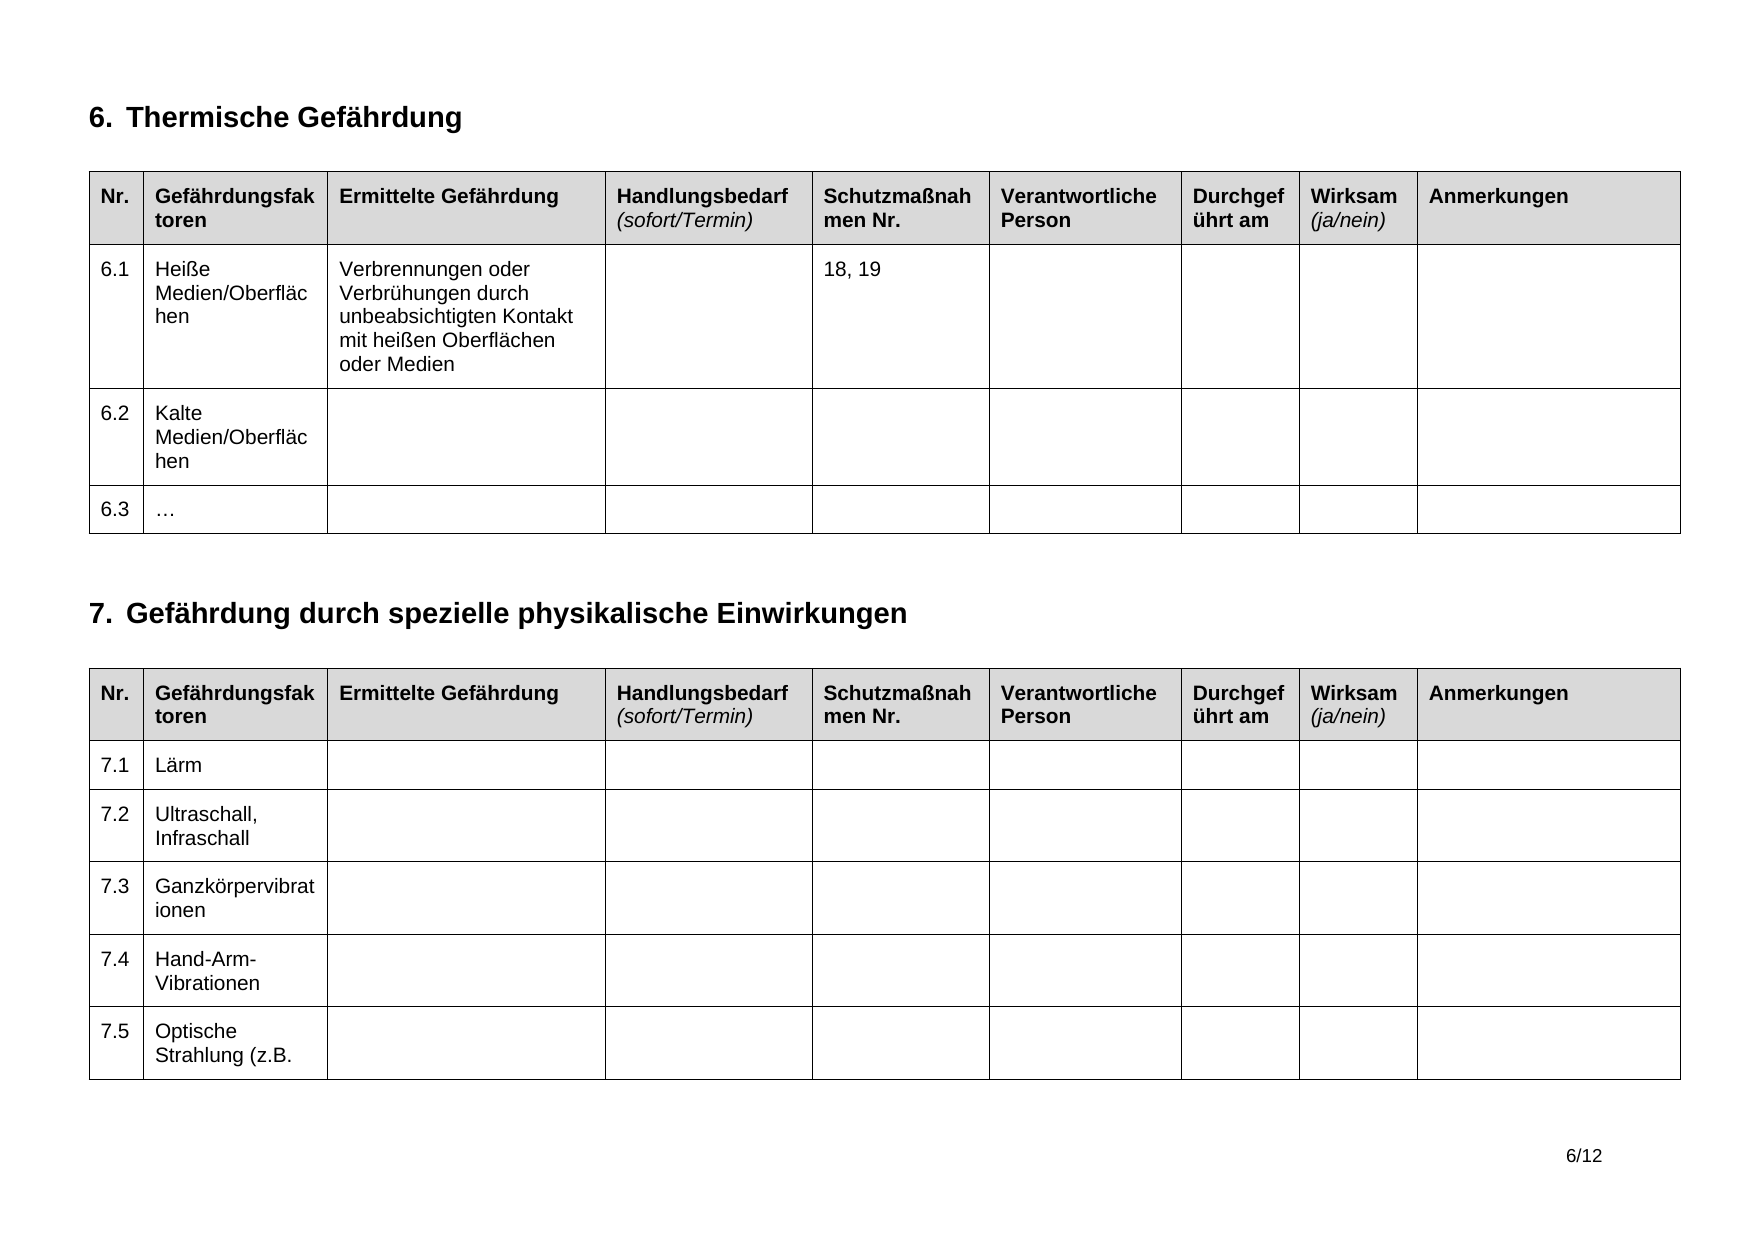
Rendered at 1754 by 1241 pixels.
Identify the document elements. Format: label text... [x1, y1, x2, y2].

table_cell [1418, 741, 1680, 789]
table_cell [813, 486, 989, 533]
table_header Wirksam (ja/nein) [1300, 669, 1417, 740]
table_cell [1418, 245, 1680, 388]
table_cell [990, 486, 1181, 533]
table_cell [328, 790, 605, 861]
table_cell [813, 1007, 989, 1079]
table_cell [990, 790, 1181, 861]
table_cell [606, 389, 812, 484]
table_header Gefährdungsfaktoren [144, 669, 327, 740]
table_cell Verbrennungen oder Verbrühungen durch unbeabsichtigten Kontakt mit heißen Oberflächen oder Medien [328, 245, 605, 388]
table_cell [1300, 790, 1417, 861]
table_cell [606, 862, 812, 934]
table_cell 7.5 [90, 1007, 143, 1079]
table_cell 7.2 [90, 790, 143, 861]
table_cell [1300, 486, 1417, 533]
table_cell [1182, 245, 1299, 388]
table_cell [328, 741, 605, 789]
table_cell [813, 935, 989, 1006]
table_cell [606, 1007, 812, 1079]
table_cell [1182, 741, 1299, 789]
table_cell [990, 862, 1181, 934]
table_cell [1300, 389, 1417, 484]
table_cell [1300, 935, 1417, 1006]
table_header Verantwortliche Person [990, 172, 1181, 244]
table_cell [328, 389, 605, 484]
table_cell [990, 389, 1181, 484]
table_cell Heiße Medien/Oberflächen [144, 245, 327, 388]
subtitle Thermische Gefährdung [89, 100, 1665, 134]
table_header Handlungsbedarf (sofort/Termin) [606, 669, 812, 740]
table_cell 6.2 [90, 389, 143, 484]
table_header Handlungsbedarf (sofort/Termin) [606, 172, 812, 244]
table_header Wirksam (ja/nein) [1300, 172, 1417, 244]
table_cell [328, 1007, 605, 1079]
table_cell [990, 245, 1181, 388]
table_header Durchgeführt am [1182, 172, 1299, 244]
table_cell [813, 790, 989, 861]
table_cell [1300, 741, 1417, 789]
table_cell [1418, 790, 1680, 861]
table_cell [1182, 389, 1299, 484]
table_cell [1300, 862, 1417, 934]
table_cell 7.3 [90, 862, 143, 934]
table_cell [990, 935, 1181, 1006]
table_cell [1182, 862, 1299, 934]
table_cell [1182, 486, 1299, 533]
table_cell 7.1 [90, 741, 143, 789]
table_header Anmerkungen [1418, 669, 1680, 740]
table_cell [328, 486, 605, 533]
table_cell Hand-Arm-Vibrationen [144, 935, 327, 1006]
table_cell Ganzkörpervibrationen [144, 862, 327, 934]
table_cell 7.4 [90, 935, 143, 1006]
table_cell [1182, 790, 1299, 861]
table_header Verantwortliche Person [990, 669, 1181, 740]
table_cell [328, 862, 605, 934]
table_cell Kalte Medien/Oberflächen [144, 389, 327, 484]
table_cell [1300, 1007, 1417, 1079]
table_cell [328, 935, 605, 1006]
table_cell [813, 389, 989, 484]
table_header Nr. [90, 669, 143, 740]
table_header Nr. [90, 172, 143, 244]
table_header Gefährdungsfaktoren [144, 172, 327, 244]
table_cell [1418, 486, 1680, 533]
subtitle Gefährdung durch spezielle physikalische Einwirkungen [89, 597, 1665, 630]
table_cell 18, 19 [813, 245, 989, 388]
table_header Ermittelte Gefährdung [328, 172, 605, 244]
table_cell [606, 486, 812, 533]
table_header Anmerkungen [1418, 172, 1680, 244]
table_cell 6.3 [90, 486, 143, 533]
table_cell [606, 790, 812, 861]
table_cell [1182, 935, 1299, 1006]
table_cell Lärm [144, 741, 327, 789]
table_cell [813, 862, 989, 934]
table_cell Ultraschall, Infraschall [144, 790, 327, 861]
table_cell [990, 741, 1181, 789]
table_header Schutzmaßnahmen Nr. [813, 669, 989, 740]
table_cell Optische Strahlung (z.B. Infrarote Strahlung (IR), ultraviolette Strahlung (UV), Laserstrahlung) [144, 1007, 327, 1079]
table_cell [1182, 1007, 1299, 1079]
table_cell [813, 741, 989, 789]
table_header Ermittelte Gefährdung [328, 669, 605, 740]
table_cell 6.1 [90, 245, 143, 388]
table_cell … [144, 486, 327, 533]
table_cell [606, 245, 812, 388]
table_header Schutzmaßnahmen Nr. [813, 172, 989, 244]
table_cell [990, 1007, 1181, 1079]
table_cell [1418, 862, 1680, 934]
table_cell [606, 741, 812, 789]
table_cell [1418, 1007, 1680, 1079]
table_cell [1300, 245, 1417, 388]
table_header Durchgeführt am [1182, 669, 1299, 740]
table_cell [1418, 935, 1680, 1006]
table_cell [606, 935, 812, 1006]
table_cell [1418, 389, 1680, 484]
